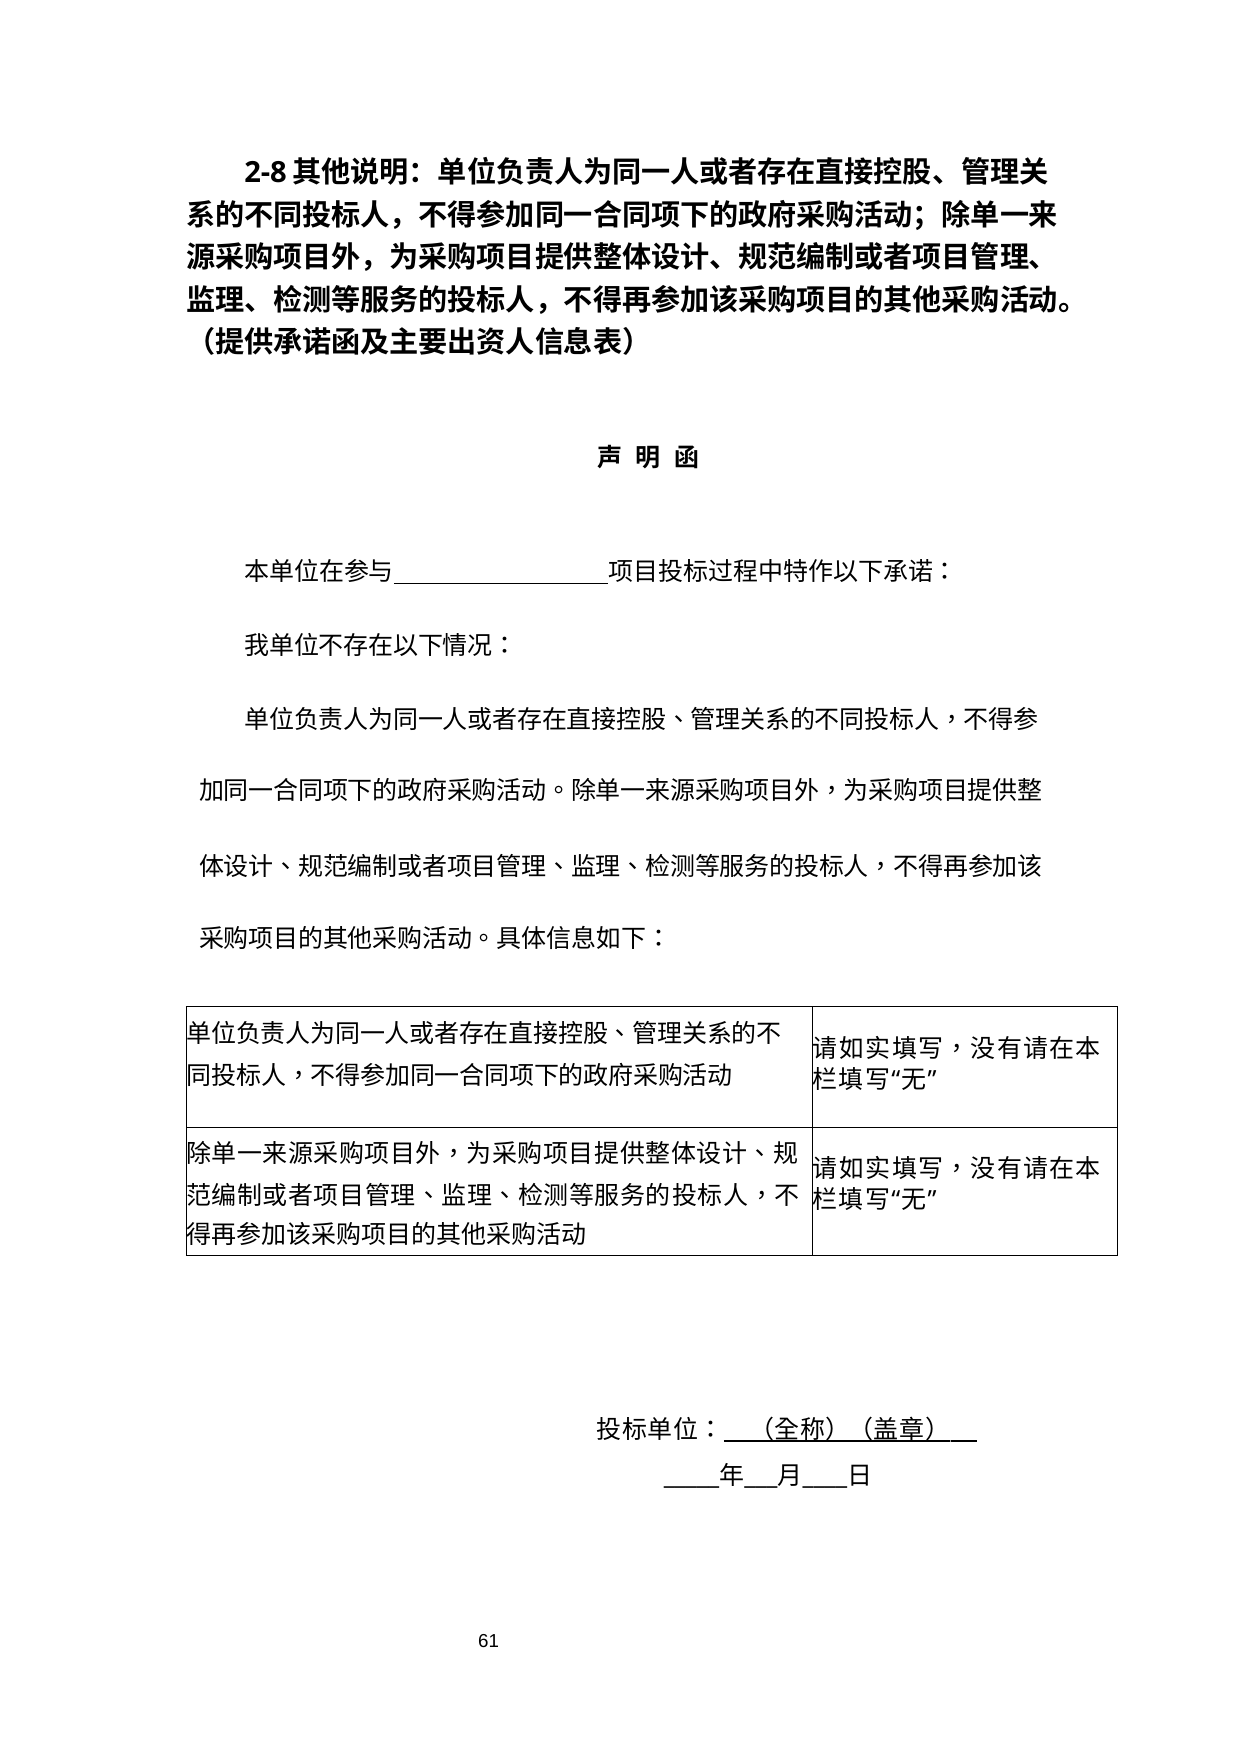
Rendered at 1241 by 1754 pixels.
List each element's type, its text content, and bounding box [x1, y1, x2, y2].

text _____年___月____日 [186, 1444, 1070, 1494]
text 本单位在参与 项目投标过程中特作以下承诺： [198, 552, 1053, 588]
table_header 单位负责人为同一人或者存在直接控股、管理关系的不同投标人，不得参加同一合同项下的政府采购活动 [187, 1007, 812, 1126]
text 2-8其他说明：单位负责人为同一人或者存在直接控股、管理关系的不同投标人，不得参加同一合同项下的政府采购活动；除单一来源采购项目外，为采购项目提供整体设计、规范编制或者项目管理、监理、检测等服务的投标人，不得再参加该采购项目的其他采购活动。（提供承诺函及主要出资人信息表） [186, 149, 1070, 361]
text 投标单位： （全称）（盖章） [596, 1413, 1070, 1444]
table_cell 请如实填写，没有请在本栏填写“无” [813, 1128, 1117, 1254]
text 单位负责人为同一人或者存在直接控股、管理关系的不同投标人，不得参加同一合同项下的政府采购活动。除单一来源采购项目外，为采购项目提供整体设计、规范编制或者项目管理、监理、检测等服务的投标人，不得再参加该采购项目的其他采购活动。具体信息如下： [199, 699, 1058, 954]
table_header 请如实填写，没有请在本栏填写“无” [813, 1007, 1117, 1126]
text 我单位不存在以下情况： [199, 627, 1058, 662]
table_cell 除单一来源采购项目外，为采购项目提供整体设计、规范编制或者项目管理、监理、检测等服务的投标人，不得再参加该采购项目的其他采购活动 [187, 1128, 812, 1254]
text 声 明 函 [597, 442, 1070, 473]
